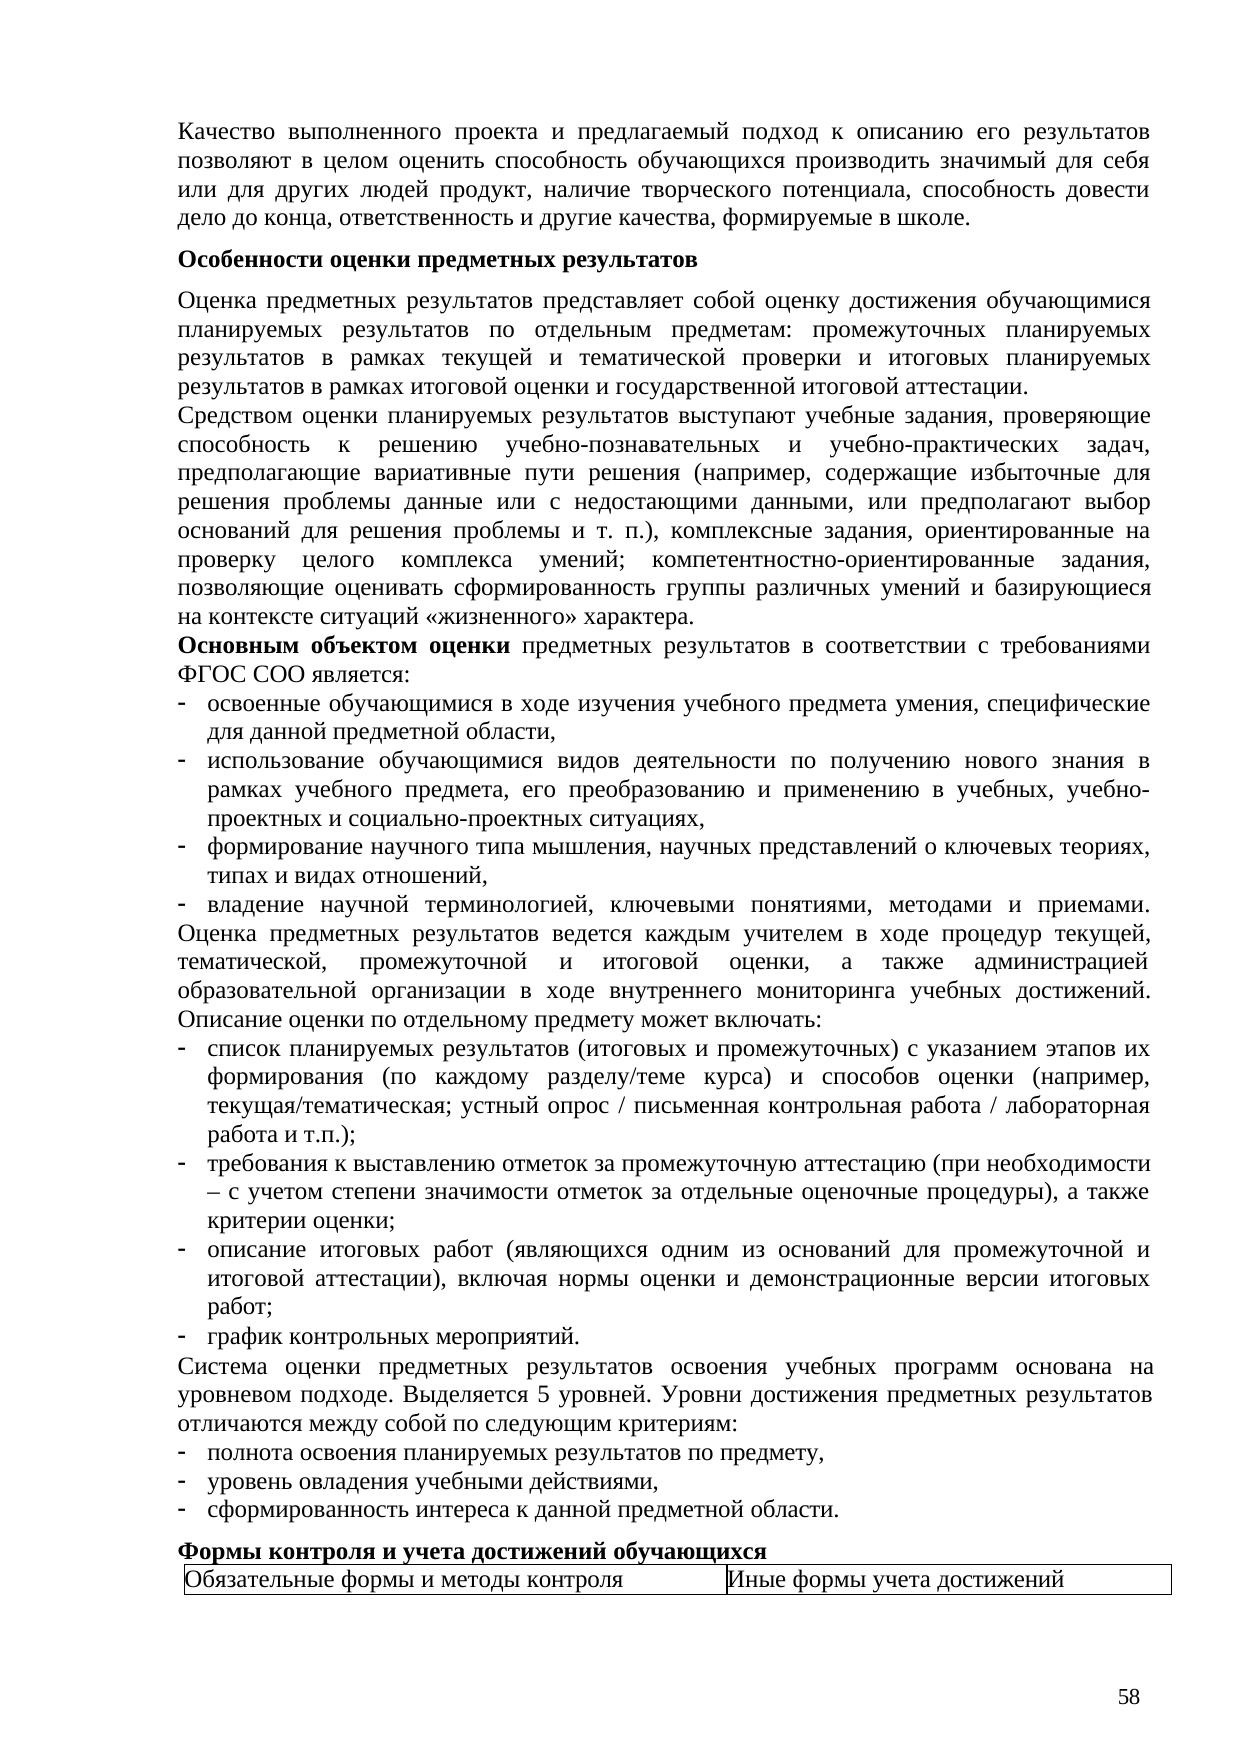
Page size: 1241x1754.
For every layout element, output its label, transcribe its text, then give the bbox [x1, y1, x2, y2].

list владение научной терминологией, ключевыми понятиями, методами и приемами. Оценка предметных результатов ведется каждым учителем в ходе процедур текущей, тематической, промежуточной и итоговой оценки, а также администрацией образовательной организации в ходе внутреннего мониторинга учебных достижений. Описание оценки по отдельному предмету может включать: [177, 889, 1151, 1033]
list описание итоговых работ (являющихся одним из оснований для промежуточной и итоговой аттестации), включая нормы оценки и демонстрационные версии итоговых работ; [177, 1234, 1151, 1320]
text Особенности оценки предметных результатов [177, 244, 1221, 272]
text Основным объектом оценки предметных результатов в соответствии с требованиями ФГОС СОО является: [177, 630, 1151, 687]
text Качество выполненного проекта и предлагаемый подход к описанию его результатов позволяют в целом оценить способность обучающихся производить значимый для себя или для других людей продукт, наличие творческого потенциала, способность довести дело до конца, ответственность и другие качества, формируемые в школе. [177, 116, 1151, 231]
text Средством оценки планируемых результатов выступают учебные задания, проверяющие способность к решению учебно-познавательных и учебно-практических задач, предполагающие вариативные пути решения (например, содержащие избыточные для решения проблемы данные или с недостающими данными, или предполагают выбор оснований для решения проблемы и т. п.), комплексные задания, ориентированные на проверку целого комплекса умений; компетентностно-ориентированные задания, позволяющие оценивать сформированность группы различных умений и базирующиеся на контексте ситуаций «жизненного» характера. [177, 400, 1151, 630]
list уровень овладения учебными действиями, [177, 1466, 1221, 1494]
text Оценка предметных результатов представляет собой оценку достижения обучающимися планируемых результатов по отдельным предметам: промежуточных планируемых результатов в рамках текущей и тематической проверки и итоговых планируемых результатов в рамках итоговой оценки и государственной итоговой аттестации. [177, 285, 1152, 400]
list полнота освоения планируемых результатов по предмету, [177, 1437, 1221, 1466]
list освоенные обучающимися в ходе изучения учебного предмета умения, специфические для данной предметной области, [177, 688, 1151, 745]
list использование обучающимися видов деятельности по получению нового знания в рамках учебного предмета, его преобразованию и применению в учебных, учебно- проектных и социально-проектных ситуациях, [177, 745, 1151, 831]
text Формы контроля и учета достижений обучающихся [177, 1536, 1221, 1564]
list требования к выставлению отметок за промежуточную аттестацию (при необходимости – с учетом степени значимости отметок за отдельные оценочные процедуры), а также критерии оценки; [177, 1148, 1151, 1234]
text Система оценки предметных результатов освоения учебных программ основана на уровневом подходе. Выделяется 5 уровней. Уровни достижения предметных результатов отличаются между собой по следующим критериям: [177, 1351, 1154, 1437]
list список планируемых результатов (итоговых и промежуточных) с указанием этапов их формирования (по каждому разделу/теме курса) и способов оценки (например, текущая/тематическая; устный опрос / письменная контрольная работа / лабораторная работа и т.п.); [177, 1033, 1151, 1148]
list сформированность интереса к данной предметной области. [177, 1494, 1221, 1523]
list график контрольных мероприятий. [177, 1320, 1221, 1351]
list формирование научного типа мышления, научных представлений о ключевых теориях, типах и видах отношений, [177, 831, 1151, 889]
